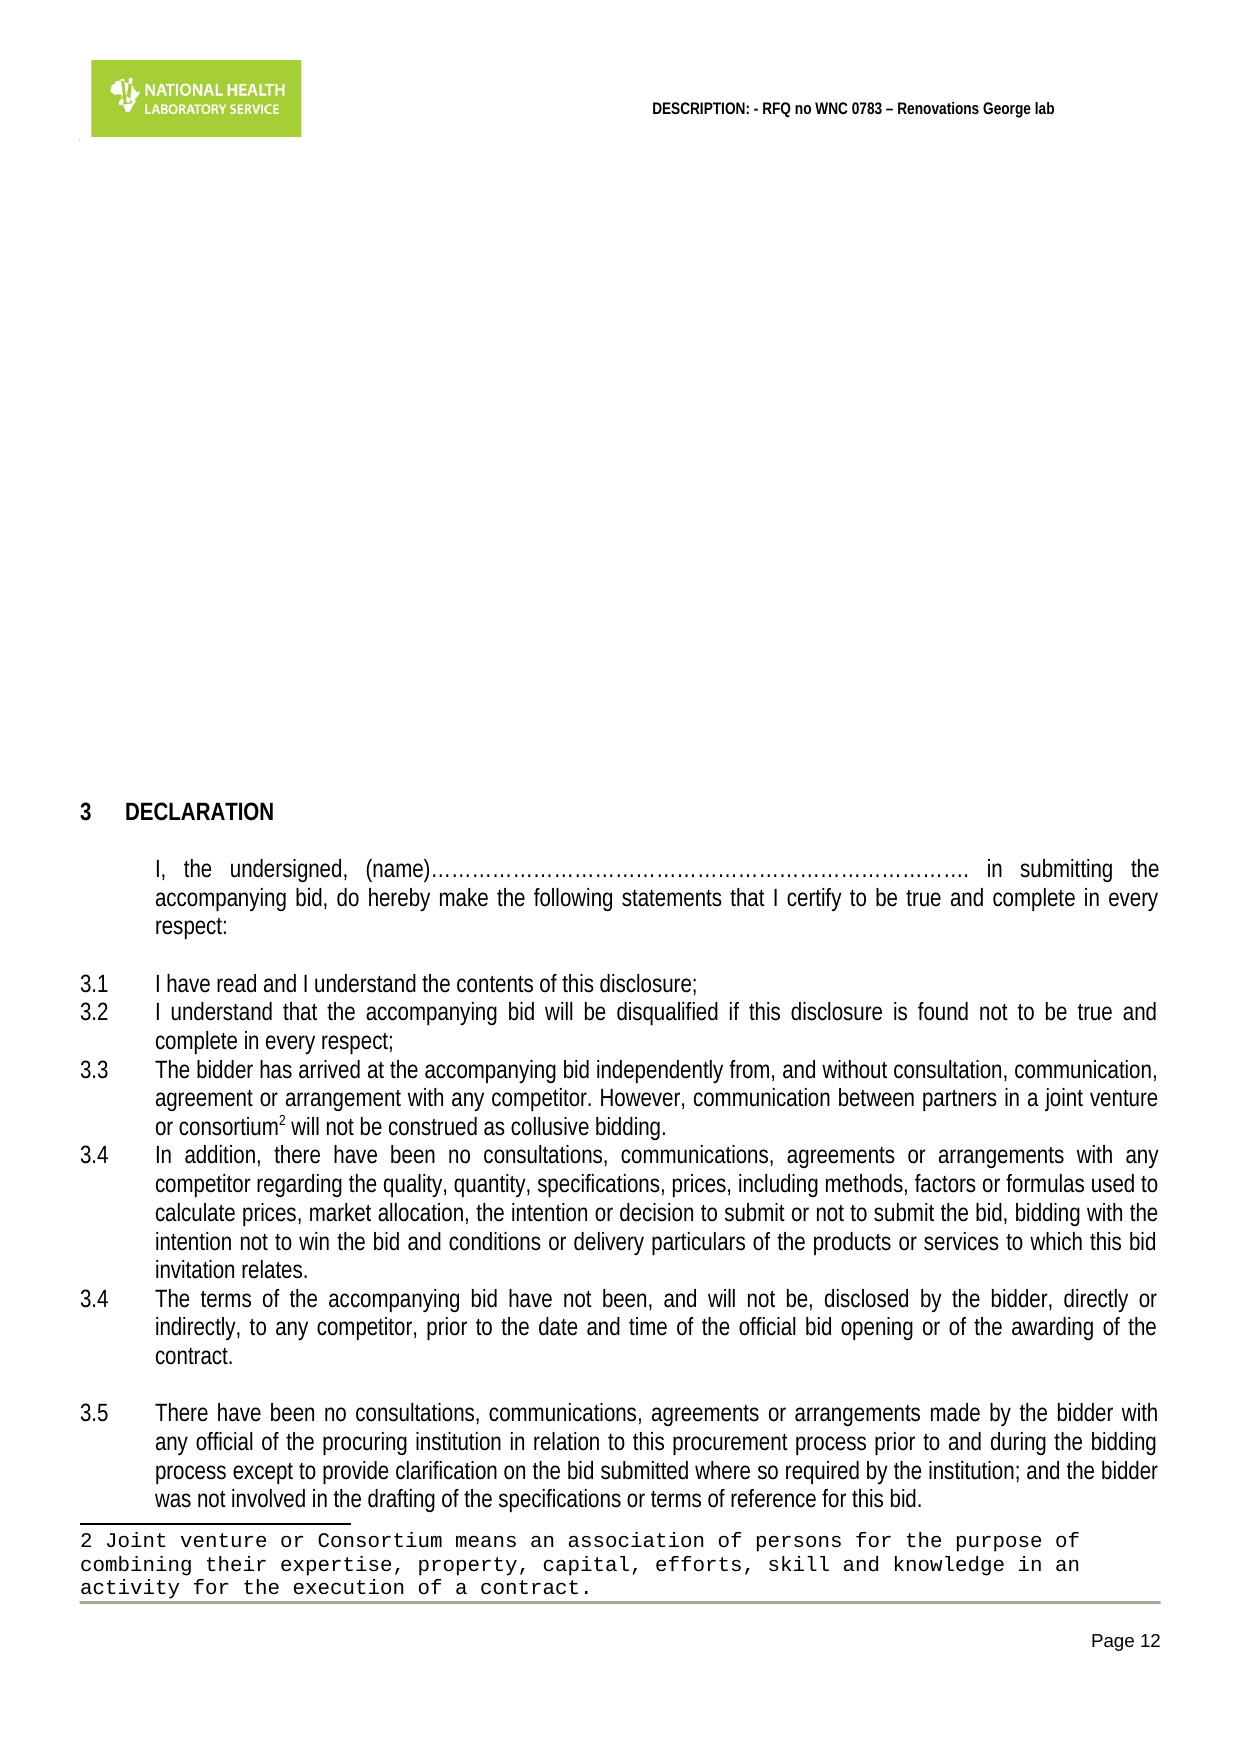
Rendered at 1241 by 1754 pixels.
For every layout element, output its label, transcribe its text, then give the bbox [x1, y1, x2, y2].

picture [91, 60, 302, 137]
text I, the undersigned, (name)……………………………………………………………………. in submitting the accompanying bid, do hereby make the following statements that I certify to be true and complete in every respect: [155, 854, 1161, 940]
text 3.3 The bidder has arrived at the accompanying bid independently from, and without consultation, communication, agreement or arrangement with any competitor. However, communication between partners in a joint venture or consortium will not be construed as collusive bidding. [80, 1054, 1161, 1141]
text 3.4 In addition, there have been no consultations, communications, agreements or arrangements with any competitor regarding the quality, quantity, specifications, prices, including methods, factors or formulas used to calculate prices, market allocation, the intention or decision to submit or not to submit the bid, bidding with the intention not to win the bid and conditions or delivery particulars of the products or services to which this bid invitation relates. [80, 1141, 1161, 1284]
text 3.1 I have read and I understand the contents of this disclosure; [80, 969, 1161, 997]
list DECLARATION [80, 797, 1161, 825]
text 3.5 There have been no consultations, communications, agreements or arrangements made by the bidder with any official of the procuring institution in relation to this procurement process prior to and during the bidding process except to provide clarification on the bid submitted where so required by the institution; and the bidder was not involved in the drafting of the specifications or terms of reference for this bid. [80, 1398, 1161, 1513]
text 3.2 I understand that the accompanying bid will be disqualified if this disclosure is found not to be true and complete in every respect; [80, 997, 1161, 1054]
text 3.4 The terms of the accompanying bid have not been, and will not be, disclosed by the bidder, directly or indirectly, to any competitor, prior to the date and time of the official bid opening or of the awarding of the contract. [80, 1284, 1161, 1370]
